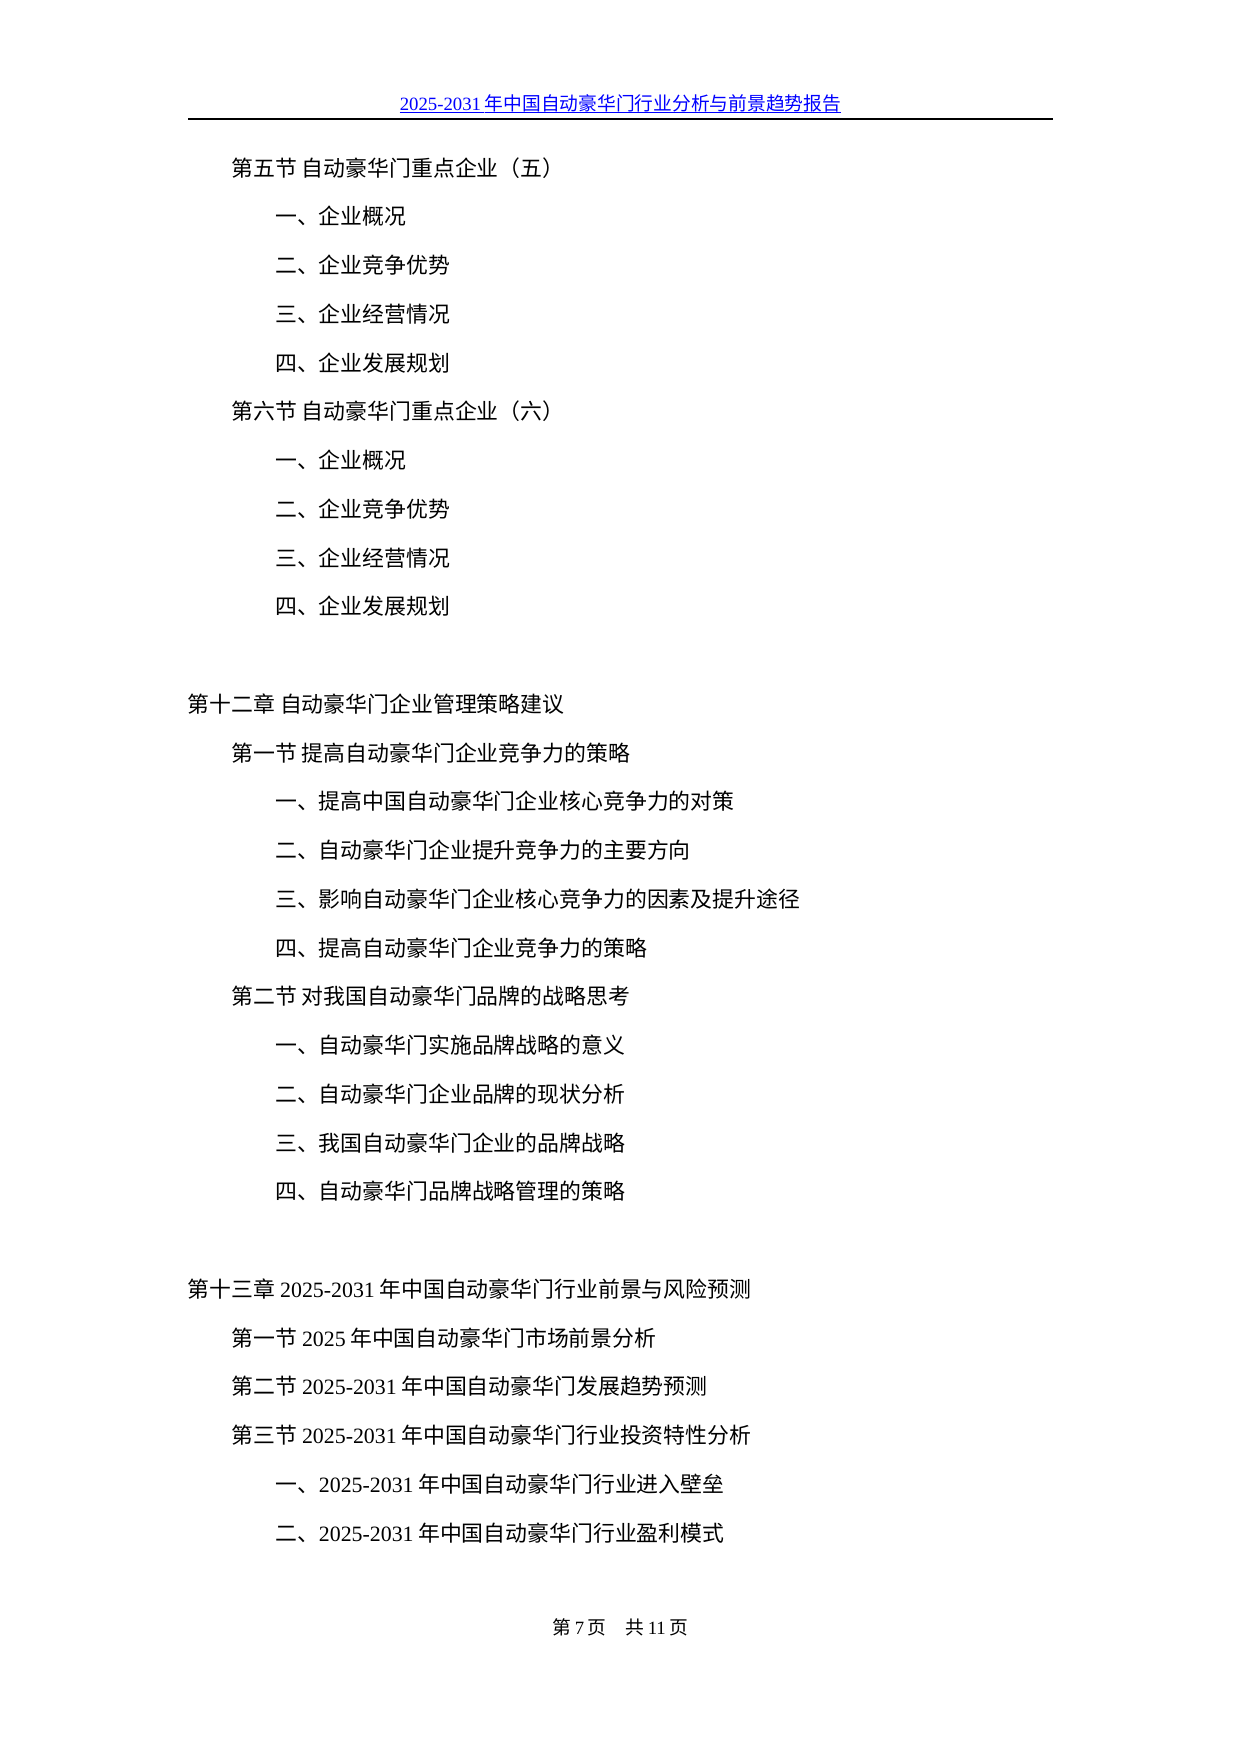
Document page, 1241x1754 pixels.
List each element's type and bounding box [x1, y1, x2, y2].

text [187, 150, 1053, 1548]
